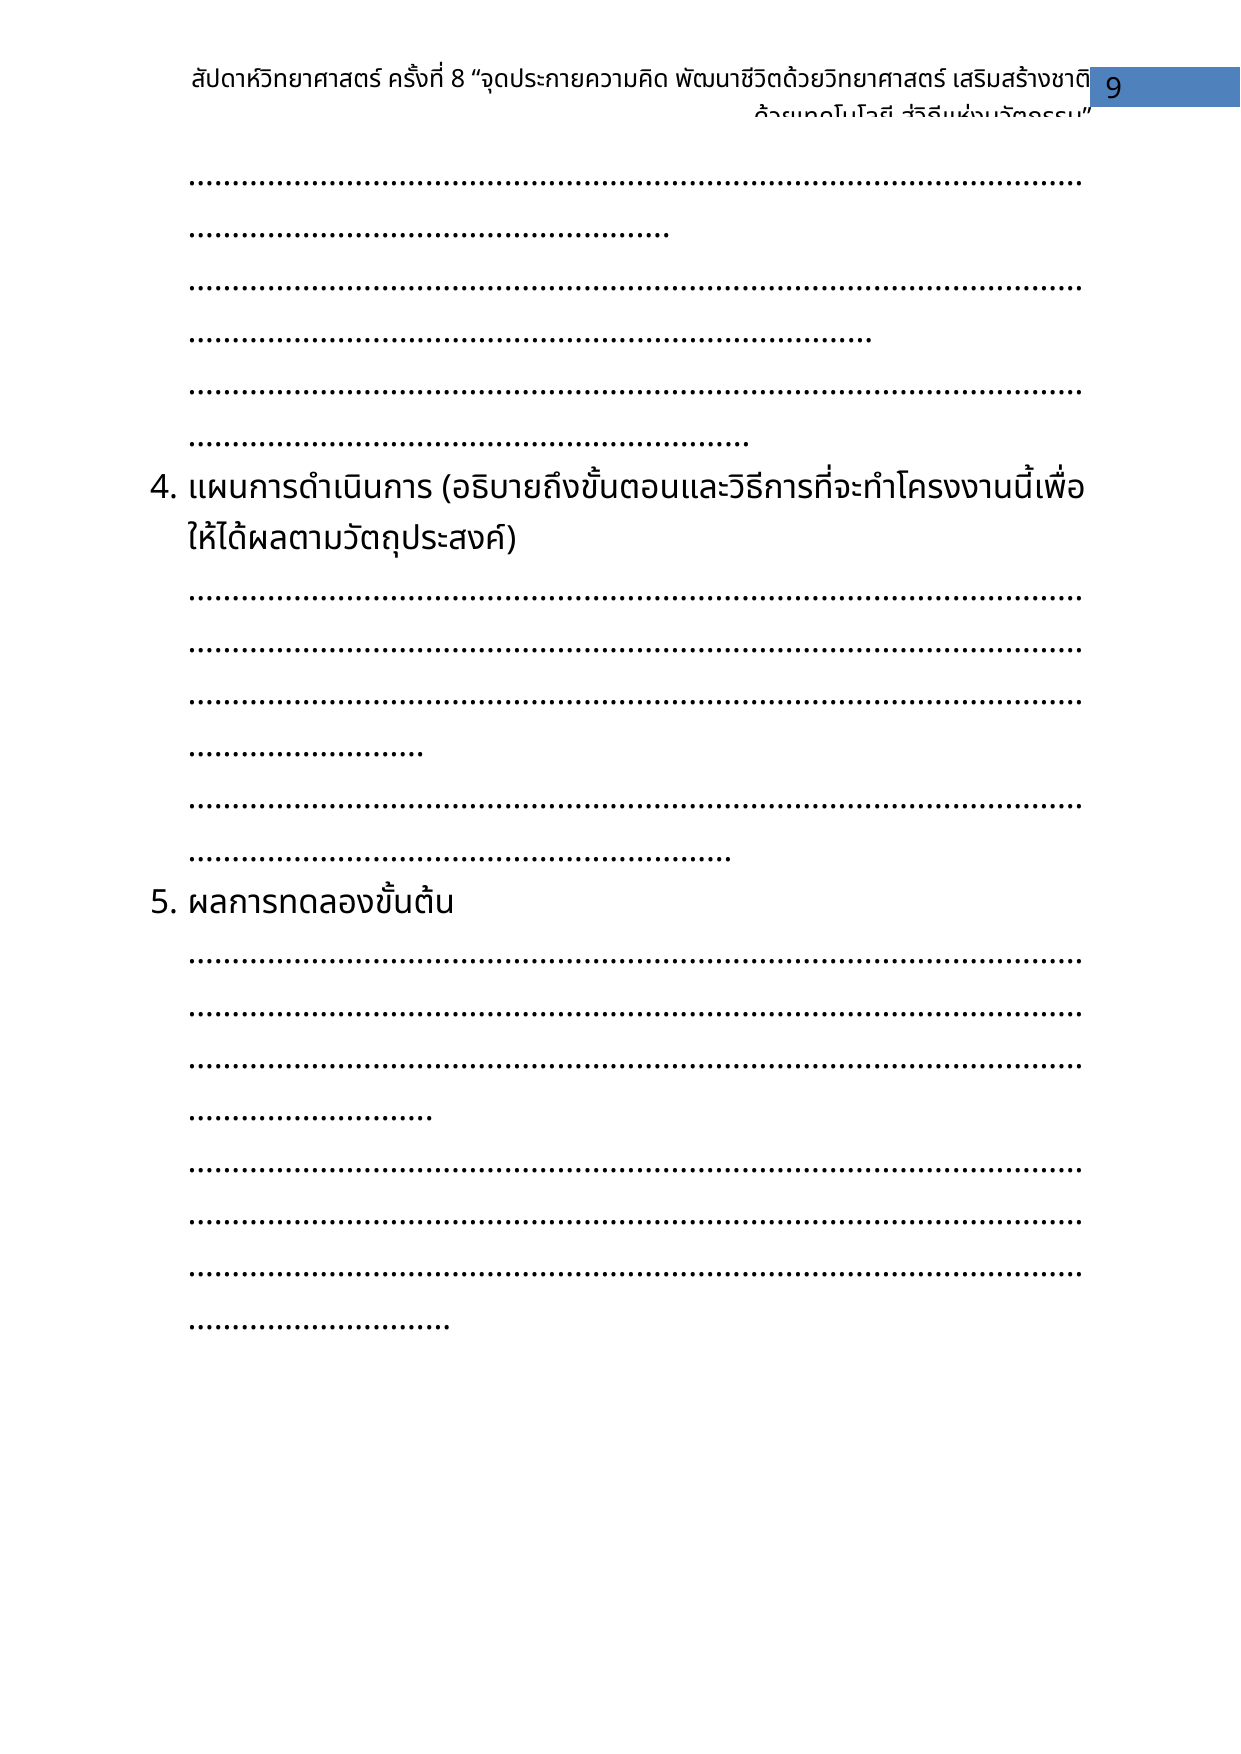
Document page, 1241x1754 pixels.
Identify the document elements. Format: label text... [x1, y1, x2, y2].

text …………………………………………………………………………………………………………………………………..…………… [187, 773, 1090, 871]
text ………………………………………………………………………………………………………………………………………….……………………………………………………………………………………………………………..……………………….……………………… [187, 150, 1090, 352]
text ………………………………………………………………………………………………………………………………………………………………………………………………………………………………………………………………………………………………………. [187, 928, 1090, 1130]
text ……………………………………………………………………………………………………………………………………………………………………………………………………………………………………………………………………………………………………… [187, 564, 1090, 766]
list ผลการทดลองขั้นต้น [150, 877, 1090, 928]
text ………………………………………………………………………………………………………………………………………………………………………………………………………………………………………………………………………………………………………… [187, 1137, 1090, 1339]
list แผนการดำเนินการ (อธิบายถึงขั้นตอนและวิธีการที่จะทำโครงงานนี้เพื่อให้ได้ผลตามวัตถุประสงค์) [150, 463, 1090, 564]
text ………………………………………………………………………………………………………………………….……………...……… [187, 359, 1090, 456]
